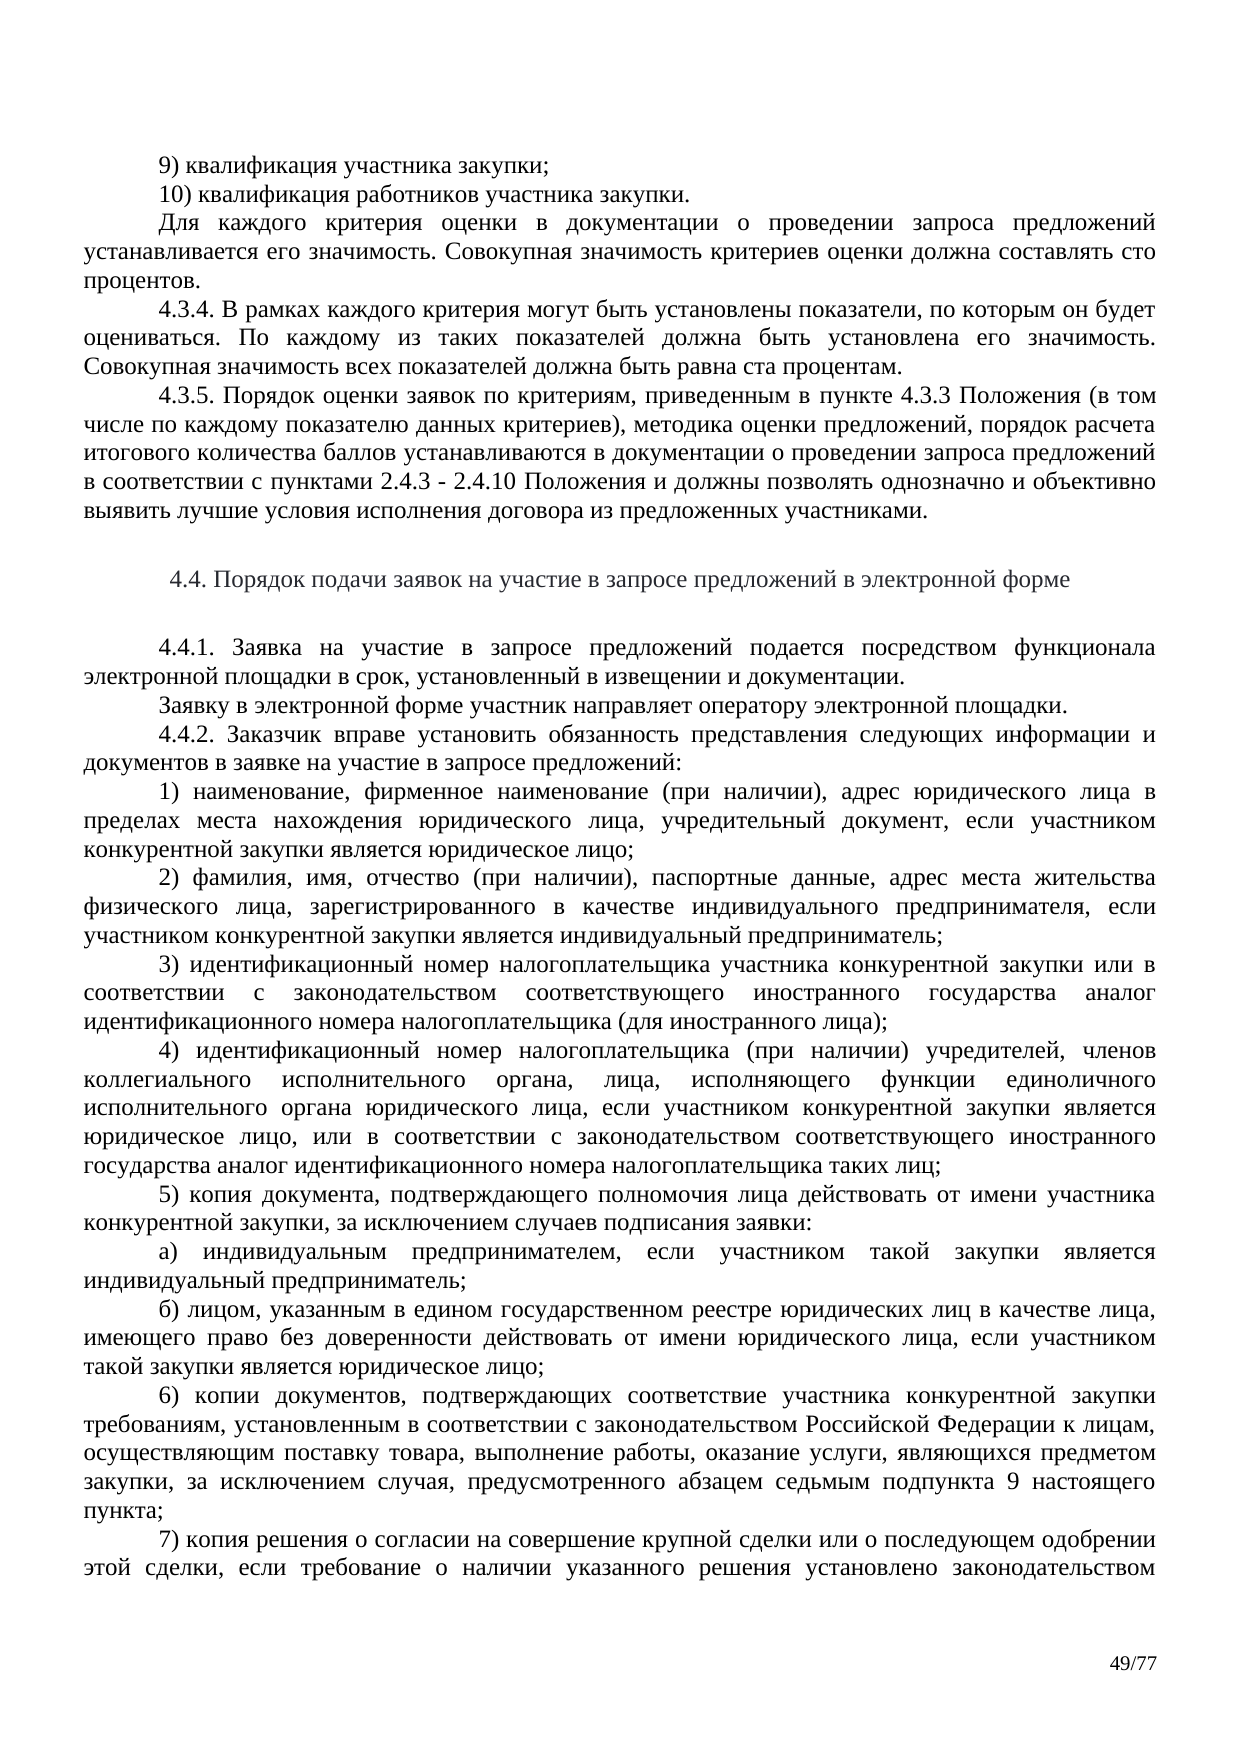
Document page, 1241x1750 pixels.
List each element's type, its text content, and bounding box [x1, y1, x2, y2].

text Для каждого критерия оценки в документации о проведении запроса предложений устанавливается его значимость. Совокупная значимость критериев оценки должна составлять сто процентов. [83, 207, 1157, 294]
text 3) идентификационный номер налогоплательщика участника конкурентной закупки или в соответствии с законодательством соответствующего иностранного государства аналог идентификационного номера налогоплательщика (для иностранного лица); [83, 949, 1157, 1035]
text б) лицом, указанным в едином государственном реестре юридических лиц в качестве лица, имеющего право без доверенности действовать от имени юридического лица, если участником такой закупки является юридическое лицо; [83, 1294, 1157, 1380]
text Заявку в электронной форме участник направляет оператору электронной площадки. [83, 690, 1157, 719]
text 4.4.2. Заказчик вправе установить обязанность представления следующих информации и документов в заявке на участие в запросе предложений: [83, 719, 1157, 776]
text 9) квалификация участника закупки; [83, 150, 1157, 179]
text 6) копии документов, подтверждающих соответствие участника конкурентной закупки требованиям, установленным в соответствии с законодательством Российской Федерации к лицам, осуществляющим поставку товара, выполнение работы, оказание услуги, являющихся предметом закупки, за исключением случая, предусмотренного абзацем седьмым подпункта 9 настоящего пункта; [83, 1380, 1157, 1524]
text 4.4.1. Заявка на участие в запросе предложений подается посредством функционала электронной площадки в срок, установленный в извещении и документации. [83, 632, 1157, 690]
text 4.3.4. В рамках каждого критерия могут быть установлены показатели, по которым он будет оцениваться. По каждому из таких показателей должна быть установлена его значимость. Совокупная значимость всех показателей должна быть равна ста процентам. [83, 294, 1157, 380]
subtitle 4.4. Порядок подачи заявок на участие в запросе предложений в электронной форме [83, 564, 1157, 592]
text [83, 1524, 1157, 1581]
text 10) квалификация работников участника закупки. [83, 179, 1157, 207]
text 4) идентификационный номер налогоплательщика (при наличии) учредителей, членов коллегиального исполнительного органа, лица, исполняющего функции единоличного исполнительного органа юридического лица, если участником конкурентной закупки является юридическое лицо, или в соответствии с законодательством соответствующего иностранного государства аналог идентификационного номера налогоплательщика таких лиц; [83, 1035, 1157, 1179]
text 4.3.5. Порядок оценки заявок по критериям, приведенным в пункте 4.3.3 Положения (в том числе по каждому показателю данных критериев), методика оценки предложений, порядок расчета итогового количества баллов устанавливаются в документации о проведении запроса предложений в соответствии с пунктами 2.4.3 - 2.4.10 Положения и должны позволять однозначно и объективно выявить лучшие условия исполнения договора из предложенных участниками. [83, 380, 1157, 524]
text а) индивидуальным предпринимателем, если участником такой закупки является индивидуальный предприниматель; [83, 1236, 1157, 1294]
text 2) фамилия, имя, отчество (при наличии), паспортные данные, адрес места жительства физического лица, зарегистрированного в качестве индивидуального предпринимателя, если участником конкурентной закупки является индивидуальный предприниматель; [83, 862, 1157, 949]
text 1) наименование, фирменное наименование (при наличии), адрес юридического лица в пределах места нахождения юридического лица, учредительный документ, если участником конкурентной закупки является юридическое лицо; [83, 776, 1157, 862]
text 5) копия документа, подтверждающего полномочия лица действовать от имени участника конкурентной закупки, за исключением случаев подписания заявки: [83, 1179, 1157, 1236]
